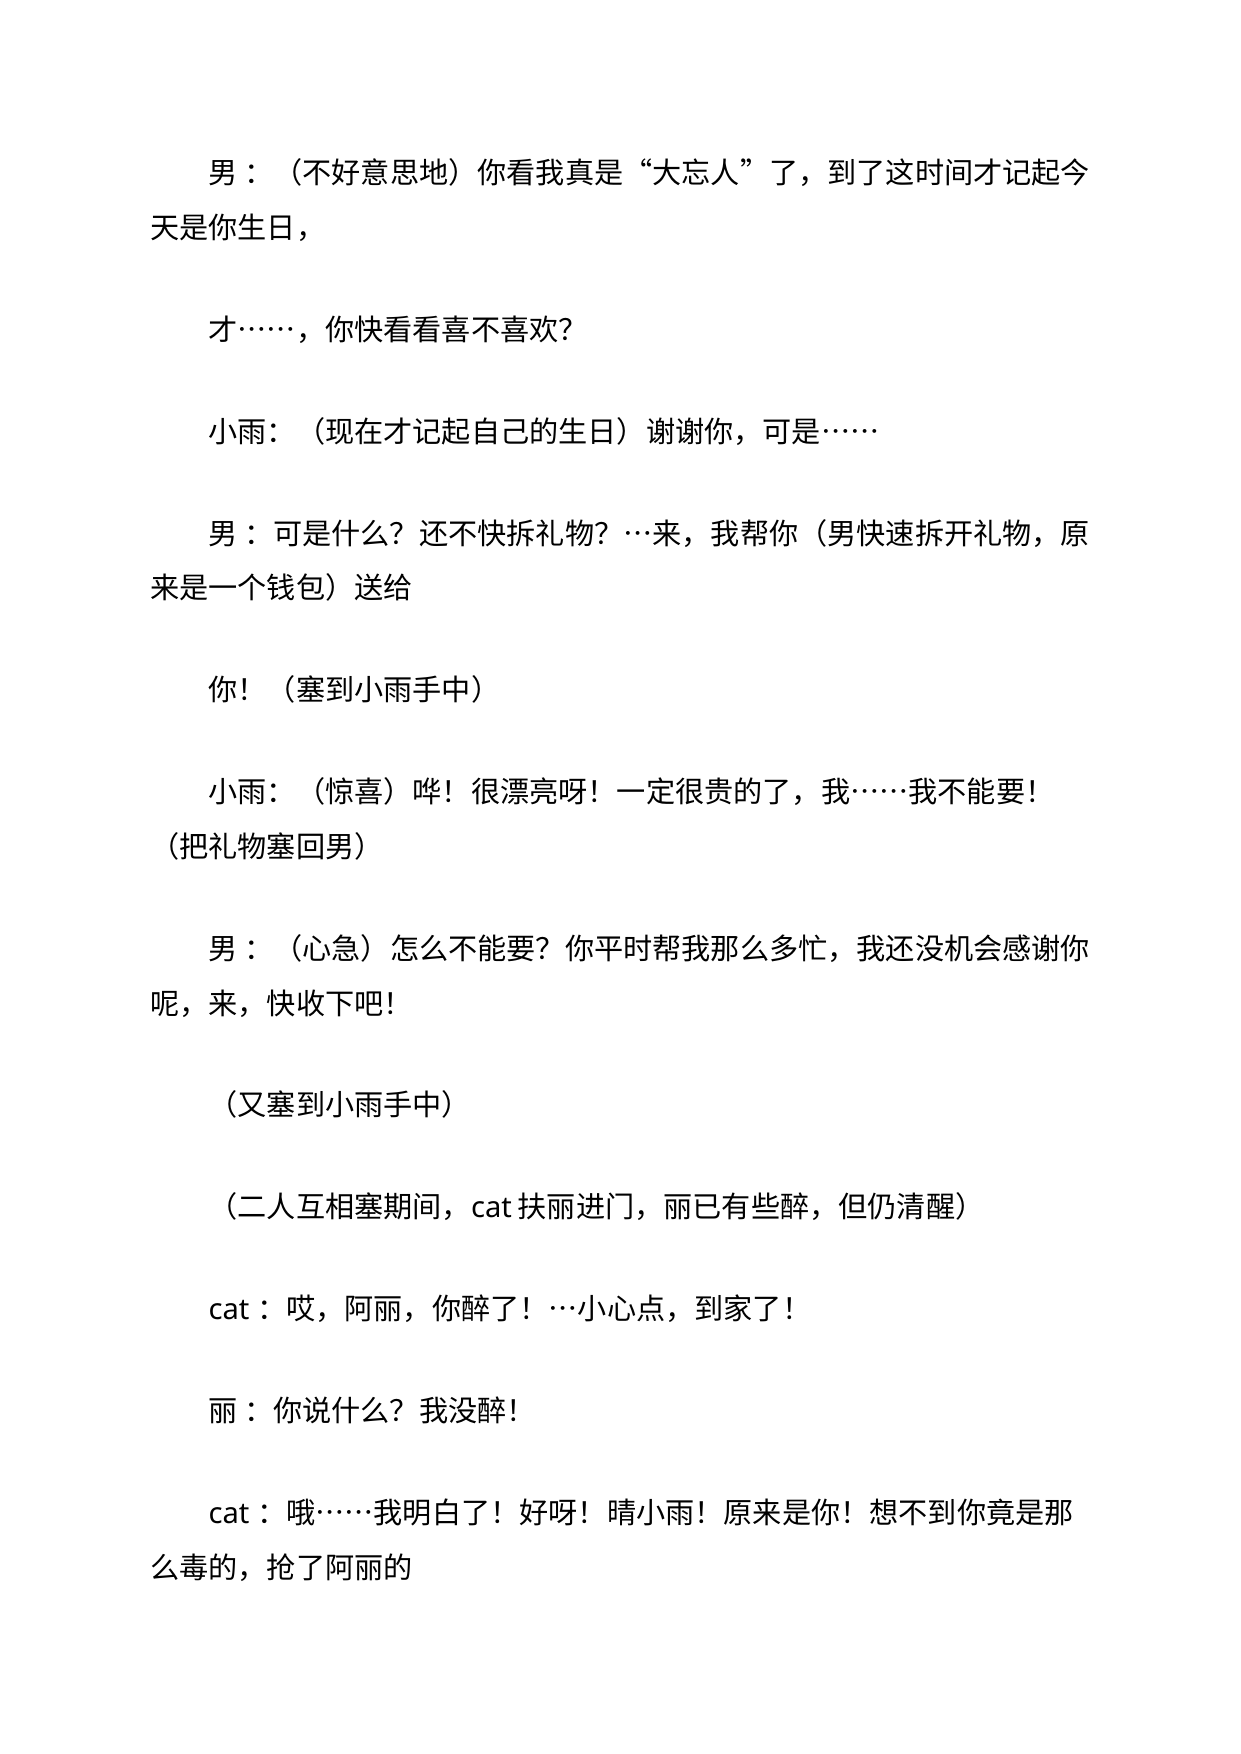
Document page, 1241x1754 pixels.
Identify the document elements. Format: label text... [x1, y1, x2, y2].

text 男 ：可是什么？还不快拆礼物？…来，我帮你（男快速拆开礼物，原来是一个钱包）送给 [150, 510, 1090, 607]
text 男 ：（心急）怎么不能要？你平时帮我那么多忙，我还没机会感谢你呢，来，快收下吧！ [150, 925, 1090, 1022]
text 丽 ：你说什么？我没醉！ [150, 1388, 1090, 1430]
text 小雨：（现在才记起自己的生日）谢谢你，可是…… [150, 408, 1090, 451]
text （二人互相塞期间，cat扶丽进门，丽已有些醉，但仍清醒） [150, 1184, 1090, 1226]
text cat ：哎，阿丽，你醉了！…小心点，到家了！ [150, 1286, 1090, 1328]
text 男 ：（不好意思地）你看我真是“大忘人”了，到了这时间才记起今天是你生日， [150, 150, 1090, 247]
text cat ：哦……我明白了！好呀！晴小雨！原来是你！想不到你竟是那么毒的，抢了阿丽的 [150, 1489, 1090, 1587]
text （又塞到小雨手中） [150, 1082, 1090, 1124]
text 才……，你快看看喜不喜欢？ [150, 307, 1090, 349]
text 小雨：（惊喜）哗！很漂亮呀！一定很贵的了，我……我不能要！（把礼物塞回男） [150, 769, 1090, 866]
text 你！（塞到小雨手中） [150, 667, 1090, 709]
